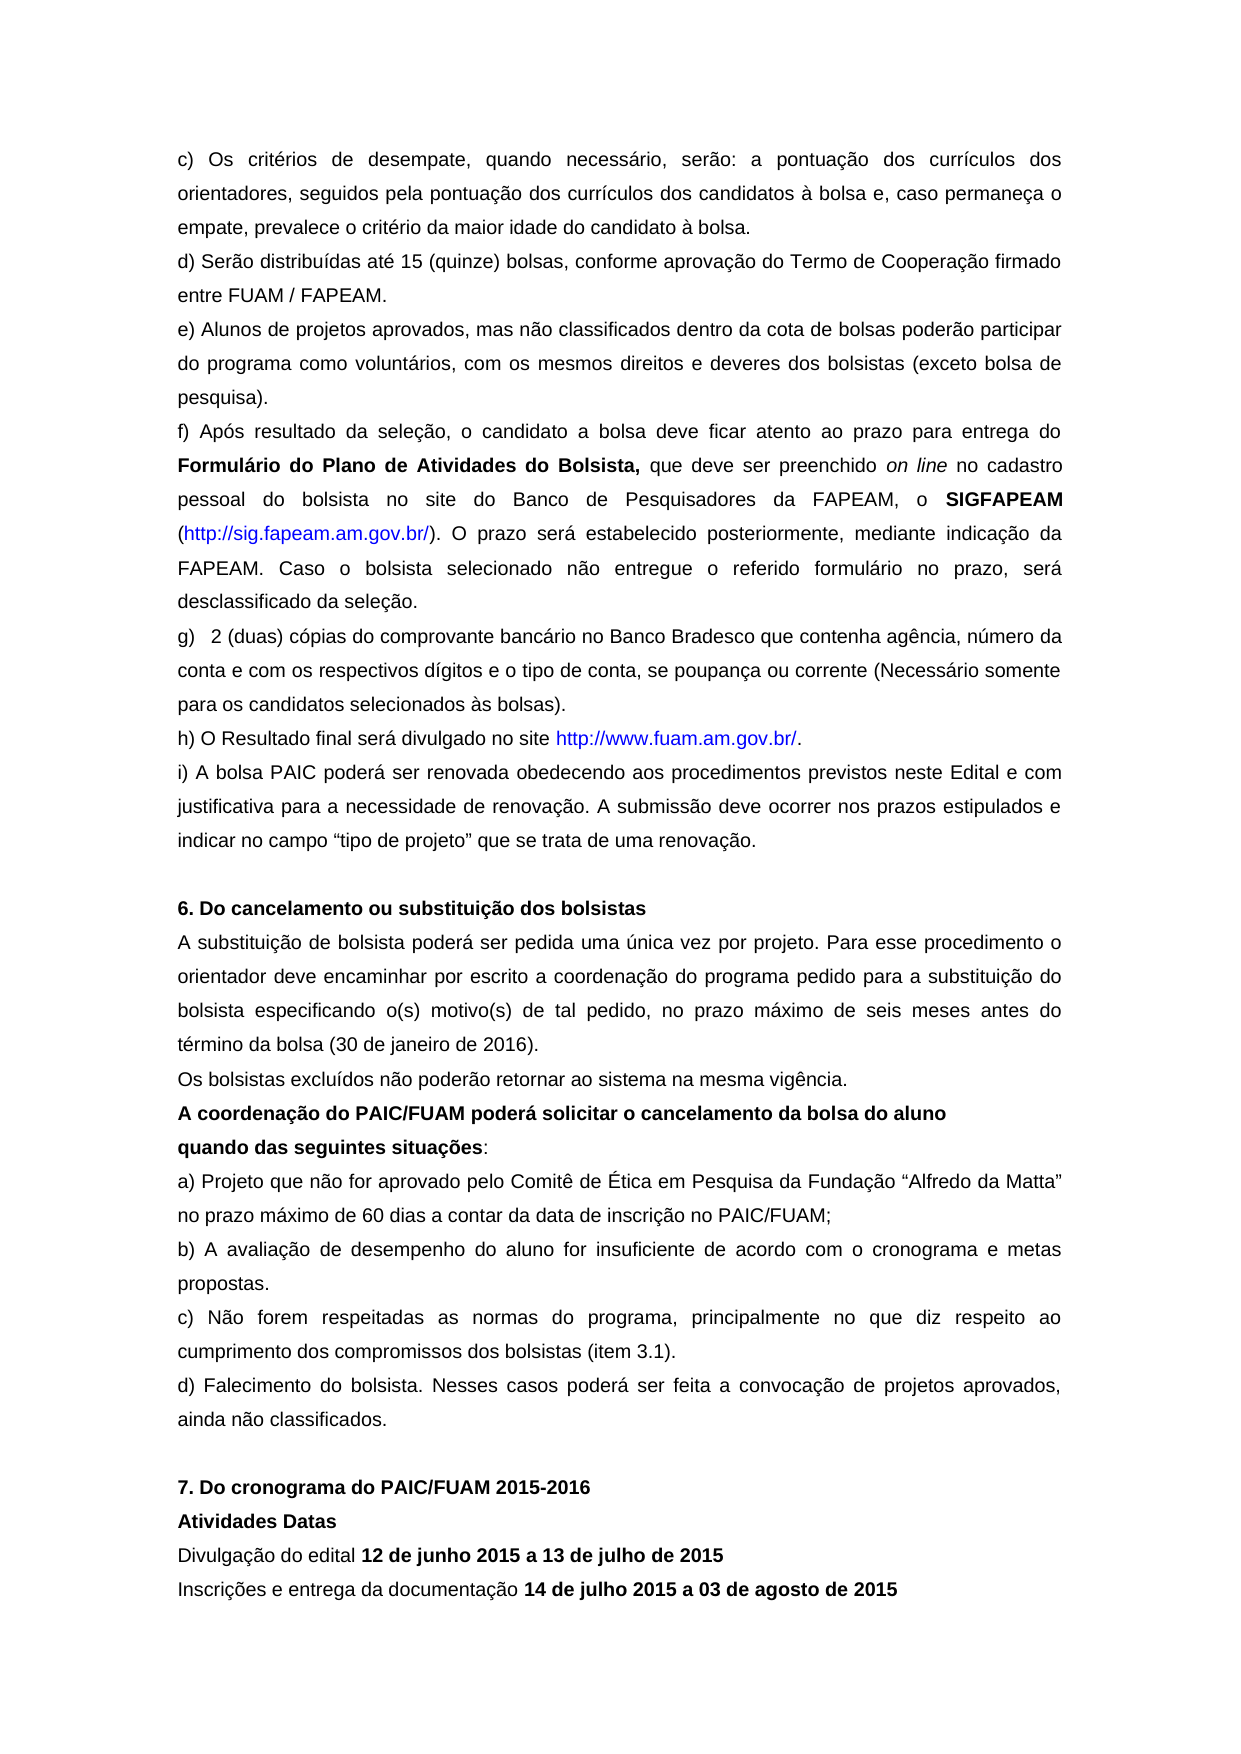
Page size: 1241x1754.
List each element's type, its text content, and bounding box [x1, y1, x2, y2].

text g) 2 (duas) cópias do comprovante bancário no Banco Bradesco que contenha agência, número da conta e com os respectivos dígitos e o tipo de conta, se poupança ou corrente (Necessário somente para os candidatos selecionados às bolsas). [177, 624, 1063, 715]
text Divulgação do edital 12 de junho 2015 a 13 de julho de 2015 [177, 1544, 1063, 1567]
text c) Os critérios de desempate, quando necessário, serão: a pontuação dos currículos dos orientadores, seguidos pela pontuação dos currículos dos candidatos à bolsa e, caso permaneça o empate, prevalece o critério da maior idade do candidato à bolsa. [177, 148, 1063, 238]
text A coordenação do PAIC/FUAM poderá solicitar o cancelamento da bolsa do aluno [177, 1101, 1063, 1124]
text h) O Resultado final será divulgado no site http://www.fuam.am.gov.br/. [177, 727, 1063, 749]
text Atividades Datas [177, 1510, 1063, 1533]
text f) Após resultado da seleção, o candidato a bolsa deve ficar atento ao prazo para entrega do Formulário do Plano de Atividades do Bolsista, que deve ser preenchido on line no cadastro pessoal do bolsista no site do Banco de Pesquisadores da FAPEAM, o SIGFAPEAM (http://sig.fapeam.am.gov.br/). O prazo será estabelecido posteriormente, mediante indicação da FAPEAM. Caso o bolsista selecionado não entregue o referido formulário no prazo, será desclassificado da seleção. [177, 420, 1063, 613]
text a) Projeto que não for aprovado pelo Comitê de Ética em Pesquisa da Fundação “Alfredo da Matta” no prazo máximo de 60 dias a contar da data de inscrição no PAIC/FUAM; [177, 1169, 1063, 1226]
text Inscrições e entrega da documentação 14 de julho 2015 a 03 de agosto de 2015 [177, 1578, 1063, 1601]
text d) Serão distribuídas até 15 (quinze) bolsas, conforme aprovação do Termo de Cooperação firmado entre FUAM / FAPEAM. [177, 250, 1063, 307]
text i) A bolsa PAIC poderá ser renovada obedecendo aos procedimentos previstos neste Edital e com justificativa para a necessidade de renovação. A submissão deve ocorrer nos prazos estipulados e indicar no campo “tipo de projeto” que se trata de uma renovação. [177, 761, 1063, 852]
text b) A avaliação de desempenho do aluno for insuficiente de acordo com o cronograma e metas propostas. [177, 1238, 1063, 1294]
text e) Alunos de projetos aprovados, mas não classificados dentro da cota de bolsas poderão participar do programa como voluntários, com os mesmos direitos e deveres dos bolsistas (exceto bolsa de pesquisa). [177, 318, 1063, 409]
text 6. Do cancelamento ou substituição dos bolsistas [177, 897, 1063, 920]
text d) Falecimento do bolsista. Nesses casos poderá ser feita a convocação de projetos aprovados, ainda não classificados. [177, 1374, 1063, 1431]
text c) Não forem respeitadas as normas do programa, principalmente no que diz respeito ao cumprimento dos compromissos dos bolsistas (item 3.1). [177, 1306, 1063, 1363]
text quando das seguintes situações: [177, 1136, 1063, 1158]
text Os bolsistas excluídos não poderão retornar ao sistema na mesma vigência. [177, 1067, 1063, 1090]
text A substituição de bolsista poderá ser pedida uma única vez por projeto. Para esse procedimento o orientador deve encaminhar por escrito a coordenação do programa pedido para a substituição do bolsista especificando o(s) motivo(s) de tal pedido, no prazo máximo de seis meses antes do término da bolsa (30 de janeiro de 2016). [177, 931, 1063, 1056]
text 7. Do cronograma do PAIC/FUAM 2015-2016 [177, 1476, 1063, 1499]
